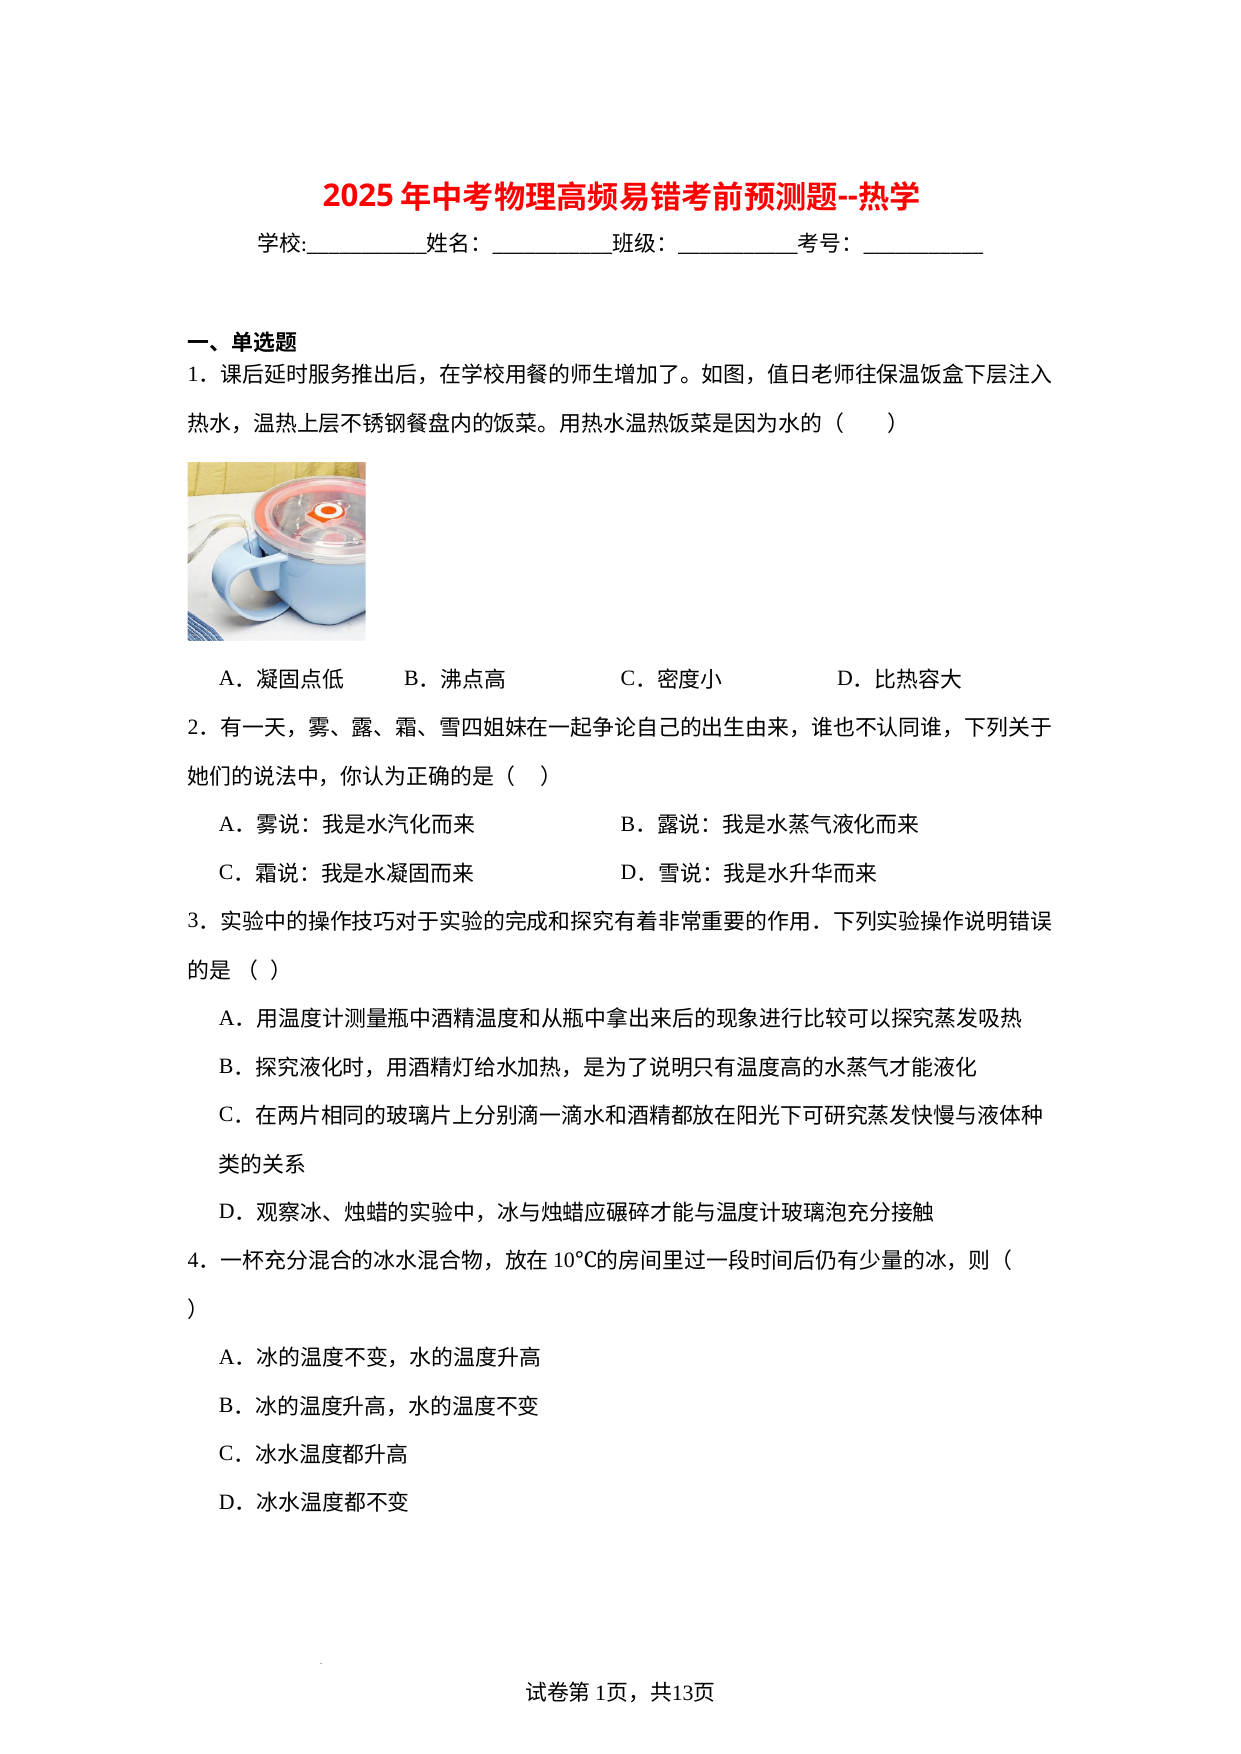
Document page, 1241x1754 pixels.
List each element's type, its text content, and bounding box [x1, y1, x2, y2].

text 一、单选题 [187, 324, 1053, 357]
text 3．实验中的操作技巧对于实验的完成和探究有着非常重要的作用．下列实验操作说明错误的是 （ ） [187, 904, 1053, 985]
text C．霜说：我是水凝固而来 D．雪说：我是水升华而来 [219, 855, 1053, 888]
text C．冰水温度都升高 [219, 1437, 1053, 1469]
text A．雾说：我是水汽化而来 B．露说：我是水蒸气液化而来 [219, 807, 1053, 839]
text B．探究液化时，用酒精灯给水加热，是为了说明只有温度高的水蒸气才能液化 [219, 1049, 1053, 1082]
text 2025年中考物理高频易错考前预测题--热学 [187, 162, 1053, 227]
text 1．课后延时服务推出后，在学校用餐的师生增加了。如图，值日老师往保温饭盒下层注入热水，温热上层不锈钢餐盘内的饭菜。用热水温热饭菜是因为水的（ ） [187, 357, 1053, 438]
text 学校:___________姓名：___________班级：___________考号：___________ [187, 227, 1053, 259]
picture [187, 462, 366, 641]
text 2．有一天，雾、露、霜、雪四姐妹在一起争论自己的出生由来，谁也不认同谁，下列关于她们的说法中，你认为正确的是（ ） [187, 710, 1053, 791]
text A．冰的温度不变，水的温度升高 [219, 1340, 1053, 1372]
text D．冰水温度都不变 [219, 1485, 1053, 1517]
text D．观察冰、烛蜡的实验中，冰与烛蜡应碾碎才能与温度计玻璃泡充分接触 [219, 1194, 1053, 1227]
text A．用温度计测量瓶中酒精温度和从瓶中拿出来后的现象进行比较可以探究蒸发吸热 [219, 1001, 1053, 1033]
text 4．一杯充分混合的冰水混合物，放在10℃的房间里过一段时间后仍有少量的冰，则（ ） [187, 1243, 1053, 1324]
text A．凝固点低 B．沸点高 C．密度小 D．比热容大 [219, 662, 1053, 694]
text C．在两片相同的玻璃片上分别滴一滴水和酒精都放在阳光下可研究蒸发快慢与液体种类的关系 [219, 1097, 1053, 1179]
text B．冰的温度升高，水的温度不变 [219, 1388, 1053, 1421]
